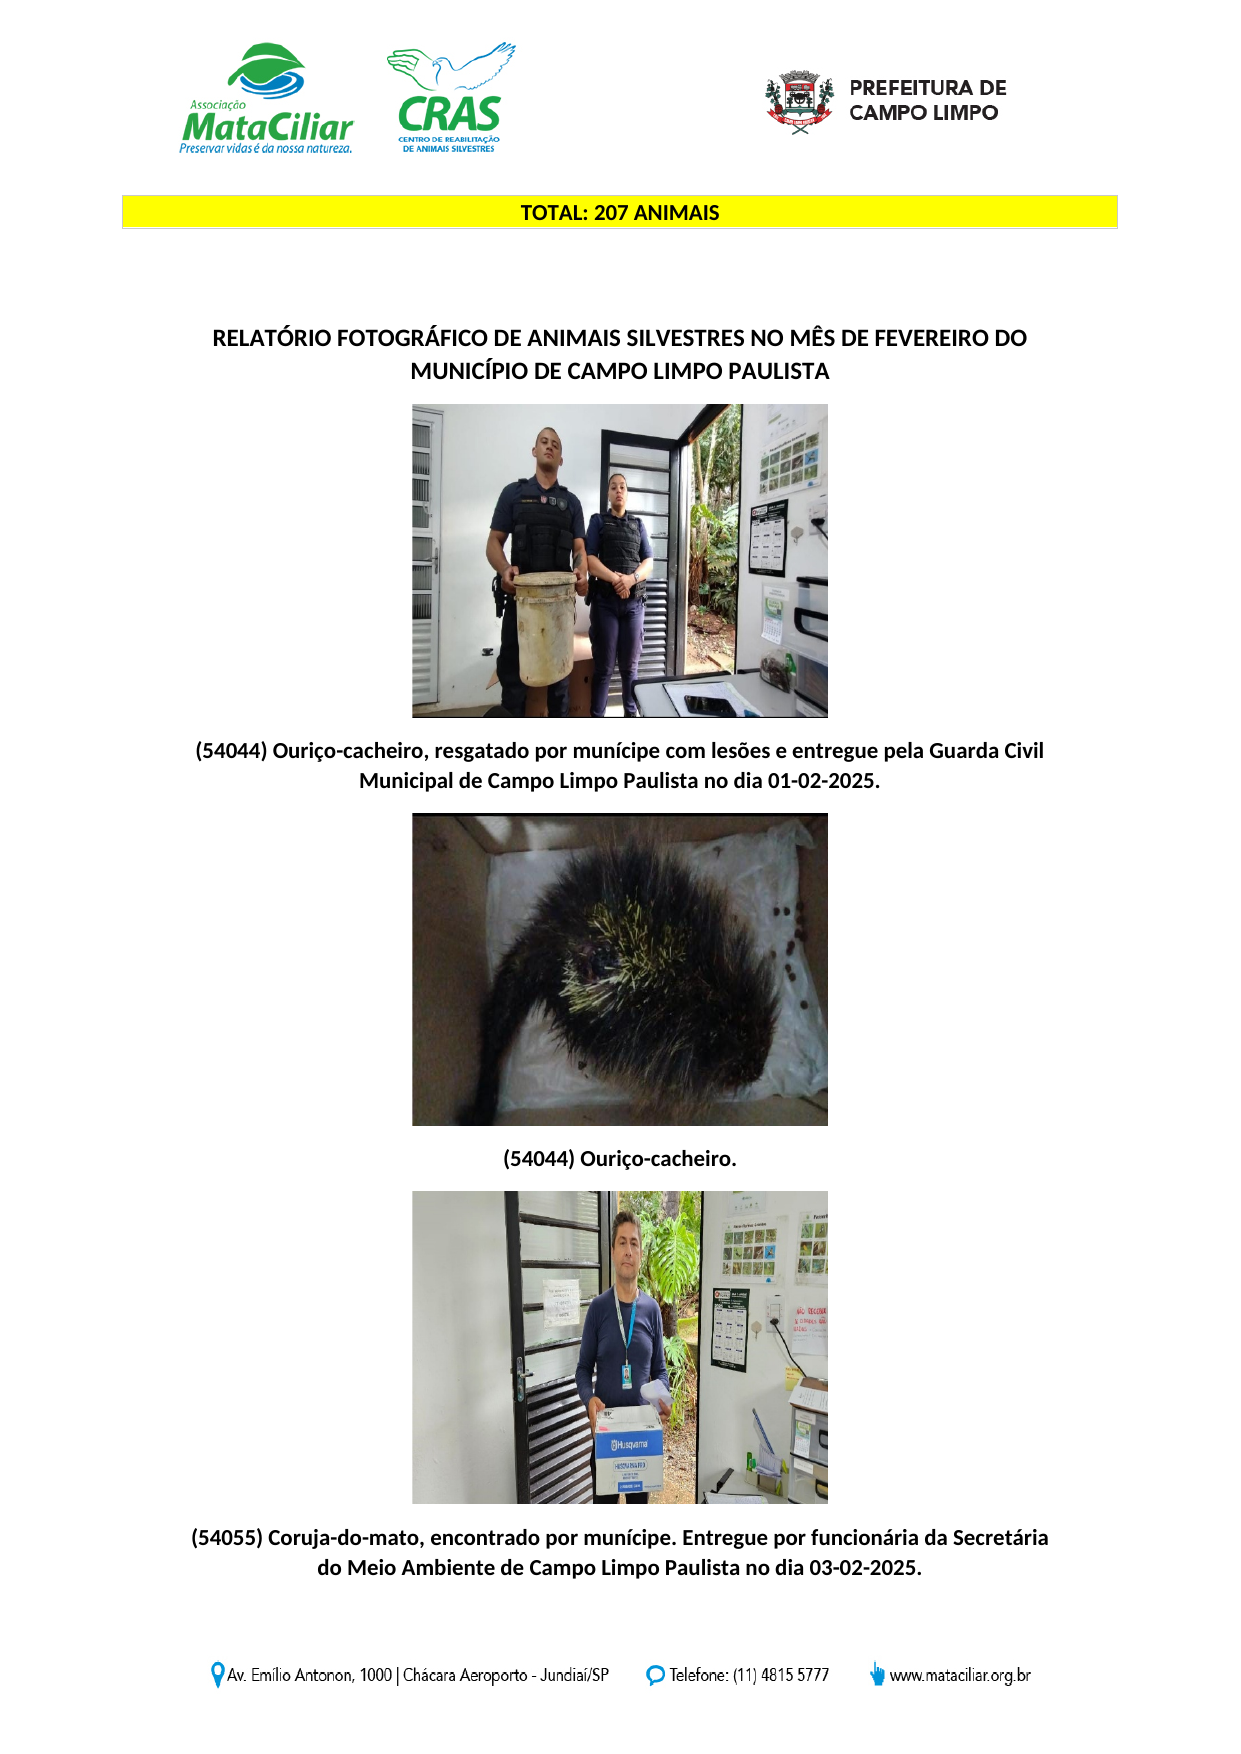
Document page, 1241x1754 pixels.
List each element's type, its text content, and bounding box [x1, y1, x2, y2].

table_cell TOTAL: 207 ANIMAIS [123, 196, 1117, 227]
picture [412, 813, 828, 1126]
picture [82, 1616, 1155, 1751]
text (54044) Ouriço-cacheiro, resgatado por munícipe com lesões e entregue pela Guarda Civil Municipal de Campo Limpo Paulista no dia 01-02-2025. [177, 736, 1063, 794]
text (54044) Ouriço-cacheiro. [177, 1144, 1063, 1173]
picture [412, 404, 828, 718]
picture [412, 1191, 828, 1504]
picture [177, 29, 1063, 172]
text RELATÓRIO FOTOGRÁFICO DE ANIMAIS SILVESTRES NO MÊS DE FEVEREIRO DO MUNICÍPIO DE CAMPO LIMPO PAULISTA [177, 322, 1063, 386]
text (54055) Coruja-do-mato, encontrado por munícipe. Entregue por funcionária da Secretária do Meio Ambiente de Campo Limpo Paulista no dia 03-02-2025. [177, 1523, 1063, 1581]
